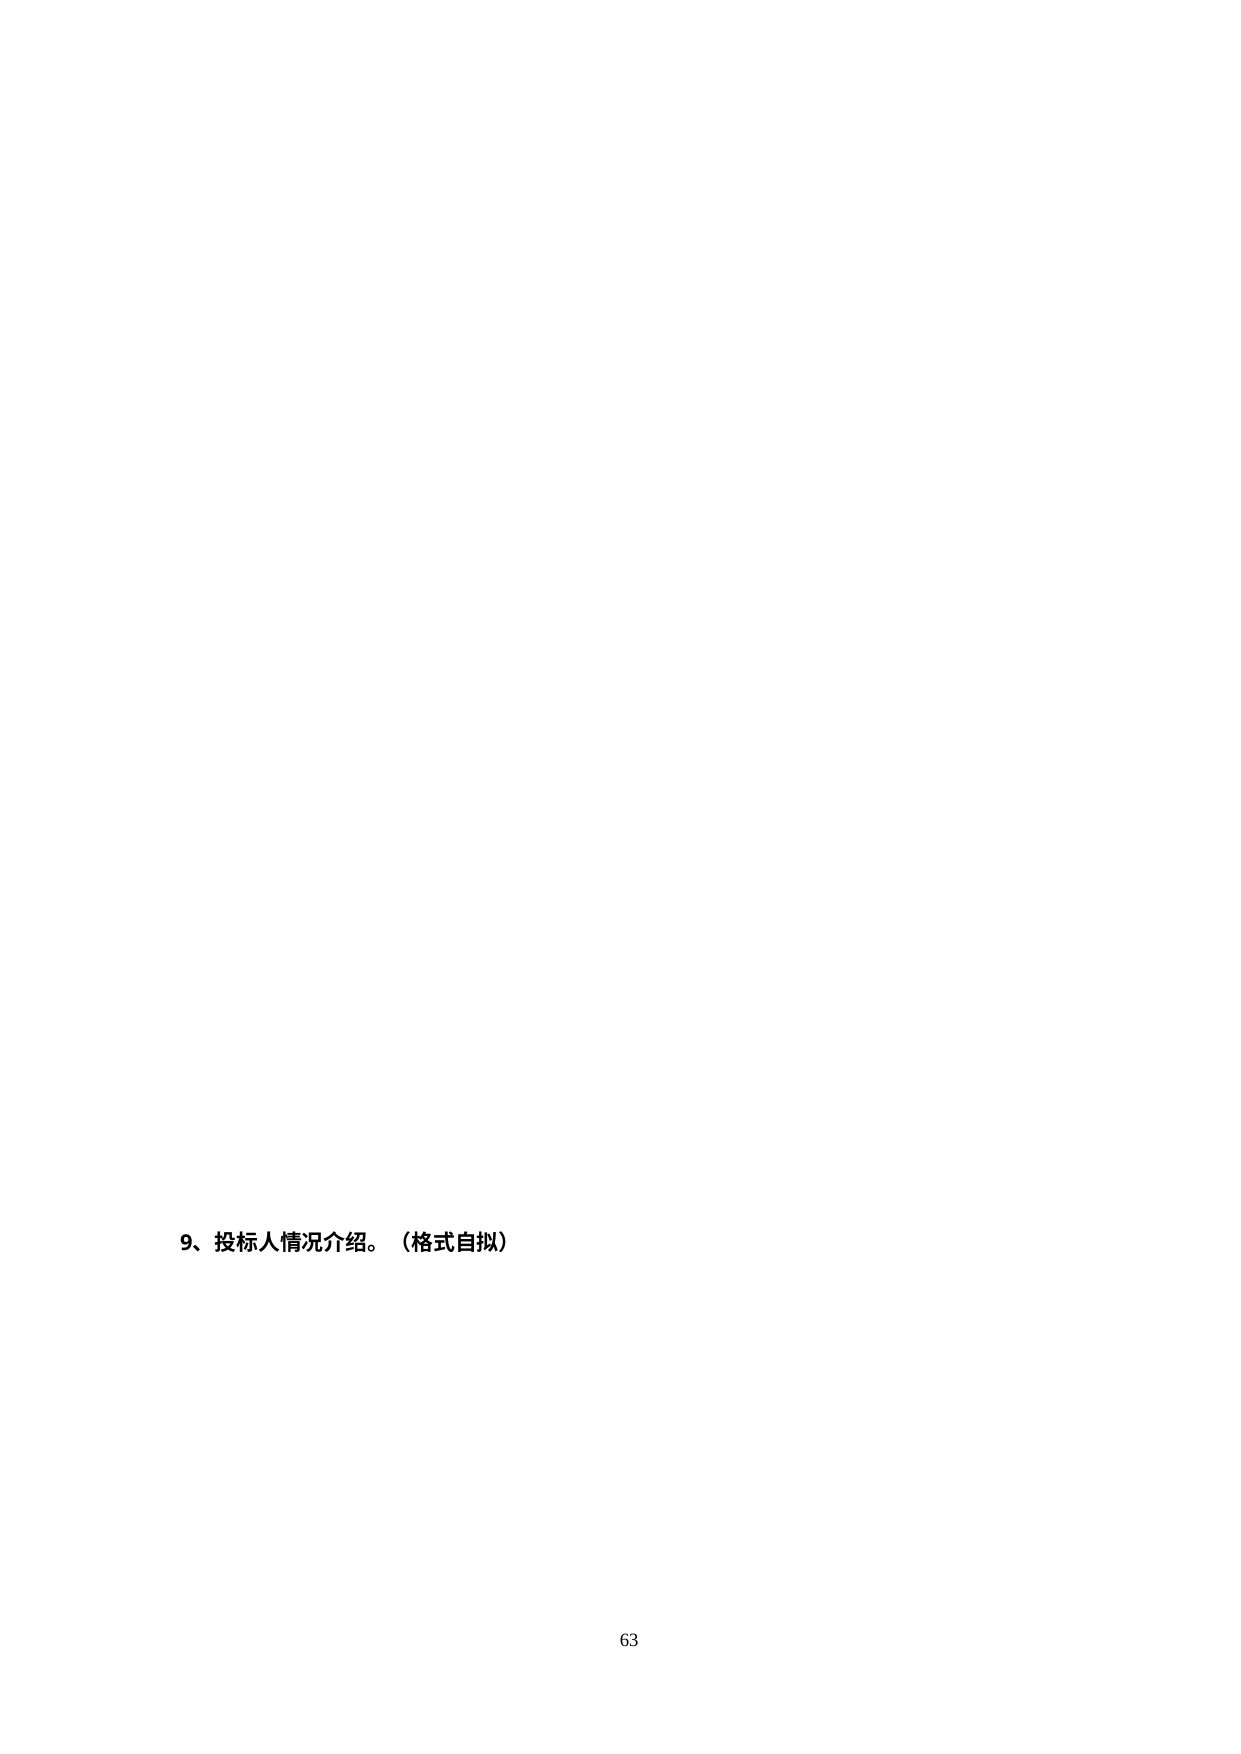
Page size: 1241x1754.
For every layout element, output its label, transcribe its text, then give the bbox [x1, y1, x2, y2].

text 9、投标人情况介绍。（格式自拟） [136, 1224, 1122, 1256]
